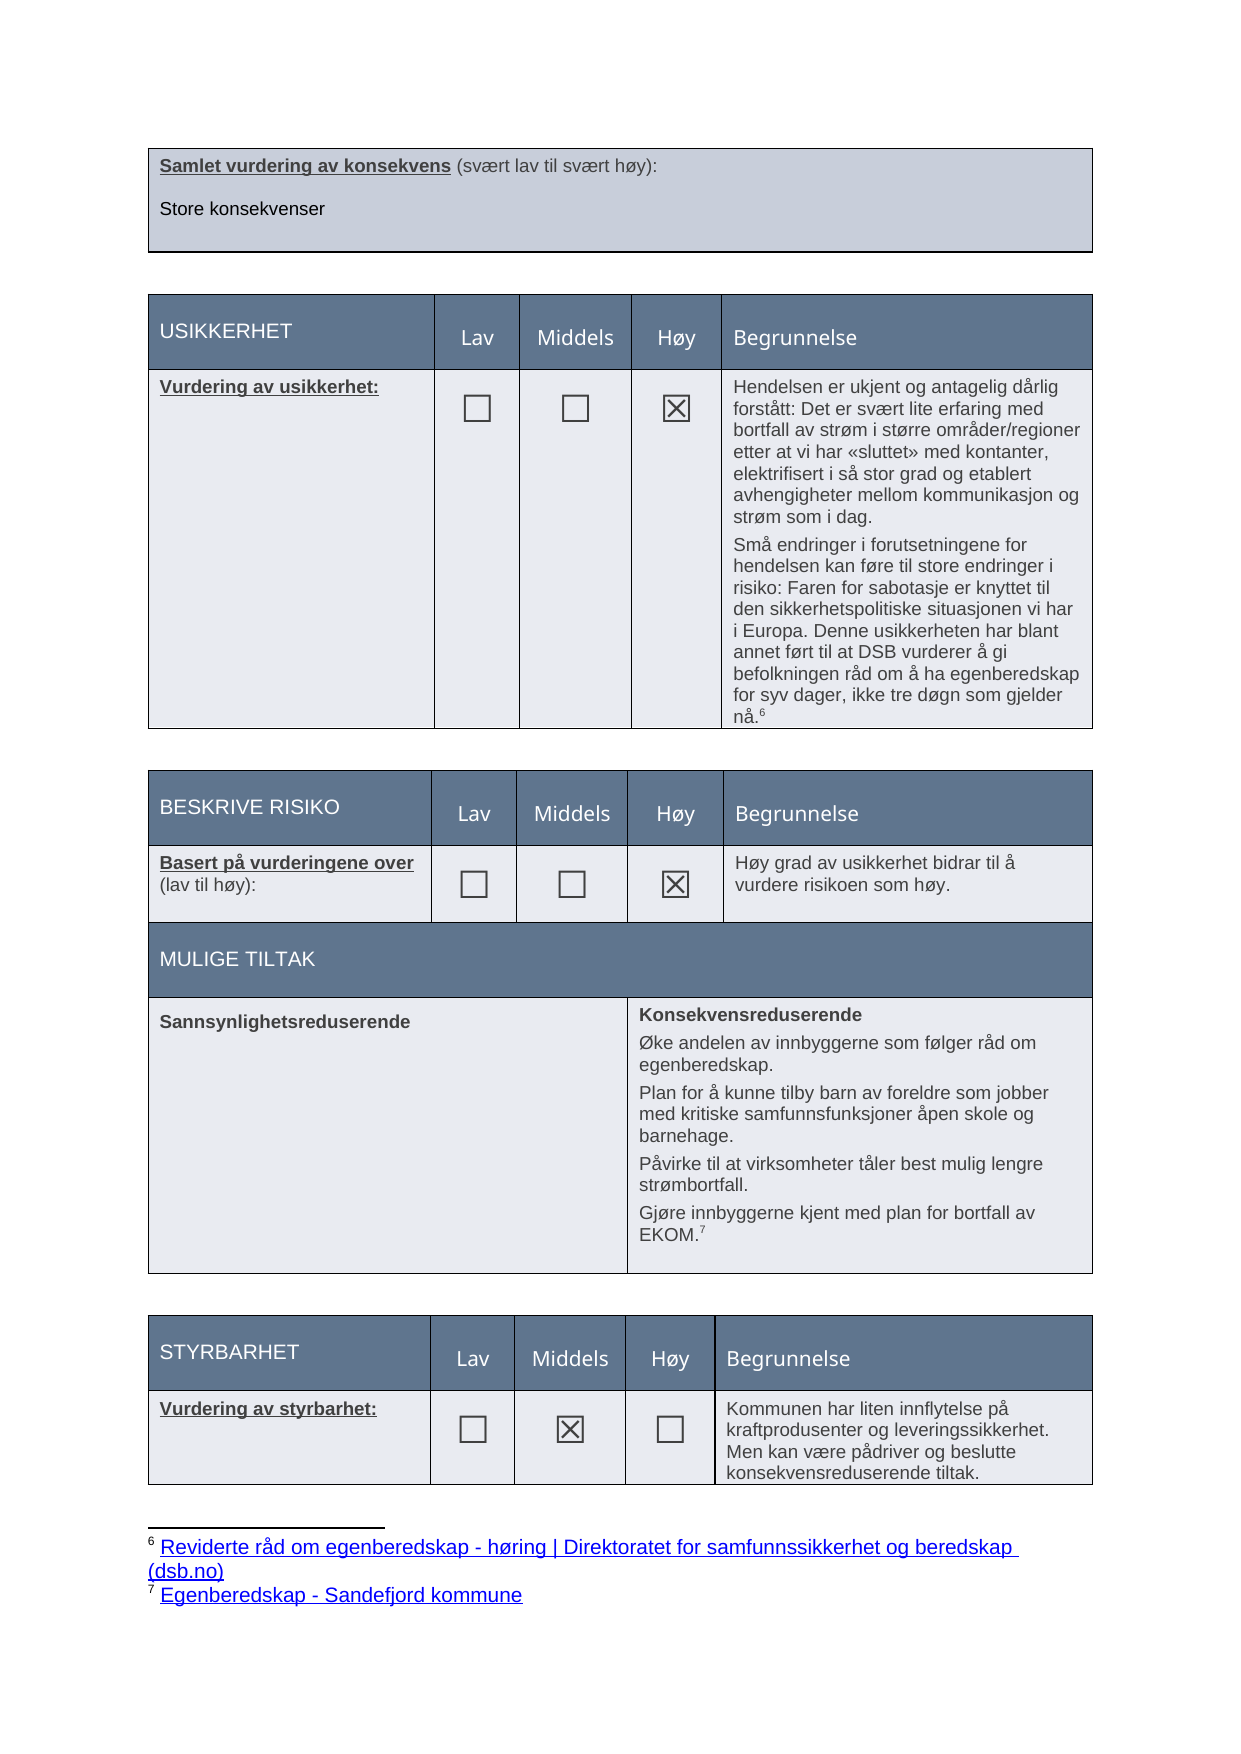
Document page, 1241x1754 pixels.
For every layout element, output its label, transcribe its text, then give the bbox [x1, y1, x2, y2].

table_header Begrunnelse [724, 771, 1092, 845]
table_header Lav [435, 295, 519, 369]
table_header Lav [432, 771, 516, 845]
table_header BESKRIVE RISIKO [149, 771, 431, 845]
table_header Begrunnelse [716, 1316, 1092, 1390]
table_header Middels [520, 295, 631, 369]
table_header Høy [632, 295, 721, 369]
table_header Høy [626, 1316, 714, 1390]
table_header Lav [431, 1316, 514, 1390]
table_header Middels [517, 771, 627, 845]
table_header USIKKERHET [149, 295, 434, 369]
table_cell Konsekvensreduserende Øke andelen av innbyggerne som følger råd om egenberedskap. Plan for å kunne tilby barn av foreldre som jobber med kritiske samfunnsfunksjoner åpen skole og barnehage. Påvirke til at virksomheter tåler best mulig lengre strømbortfall. Gjøre innbyggerne kjent med plan for bortfall av EKOM. [628, 998, 1092, 1273]
table_cell Sannsynlighetsreduserende [149, 998, 627, 1273]
table_cell Hendelsen er ukjent og antagelig dårlig forstått: Det er svært lite erfaring med bortfall av strøm i større områder/regioner etter at vi har «sluttet» med kontanter, elektrifisert i så stor grad og etablert avhengigheter mellom kommunikasjon og strøm som i dag. Små endringer i forutsetningene for hendelsen kan føre til store endringer i risiko: Faren for sabotasje er knyttet til den sikkerhetspolitiske situasjonen vi har i Europa. Denne usikkerheten har blant annet ført til at DSB vurderer å gi befolkningen råd om å ha egenberedskap for syv dager, ikke tre døgn som gjelder nå. [722, 370, 1092, 727]
table_header Begrunnelse [722, 295, 1092, 369]
table_cell Høy grad av usikkerhet bidrar til å vurdere risikoen som høy. [724, 846, 1092, 922]
table_cell Samlet vurdering av konsekvens (svært lav til svært høy): Store konsekvenser [149, 149, 1092, 251]
table_cell Kommunen har liten innflytelse på kraftprodusenter og leveringssikkerhet. Men kan være pådriver og beslutte konsekvensreduserende tiltak. [716, 1391, 1092, 1484]
table_header STYRBARHET [149, 1316, 430, 1390]
table_cell Basert på vurderingene over (lav til høy): [149, 846, 431, 922]
table_cell Vurdering av usikkerhet: [149, 370, 434, 727]
table_header Høy [628, 771, 723, 845]
table_cell Vurdering av styrbarhet: [149, 1391, 430, 1484]
table_cell MULIGE TILTAK [149, 923, 1092, 997]
table_header Middels [515, 1316, 625, 1390]
